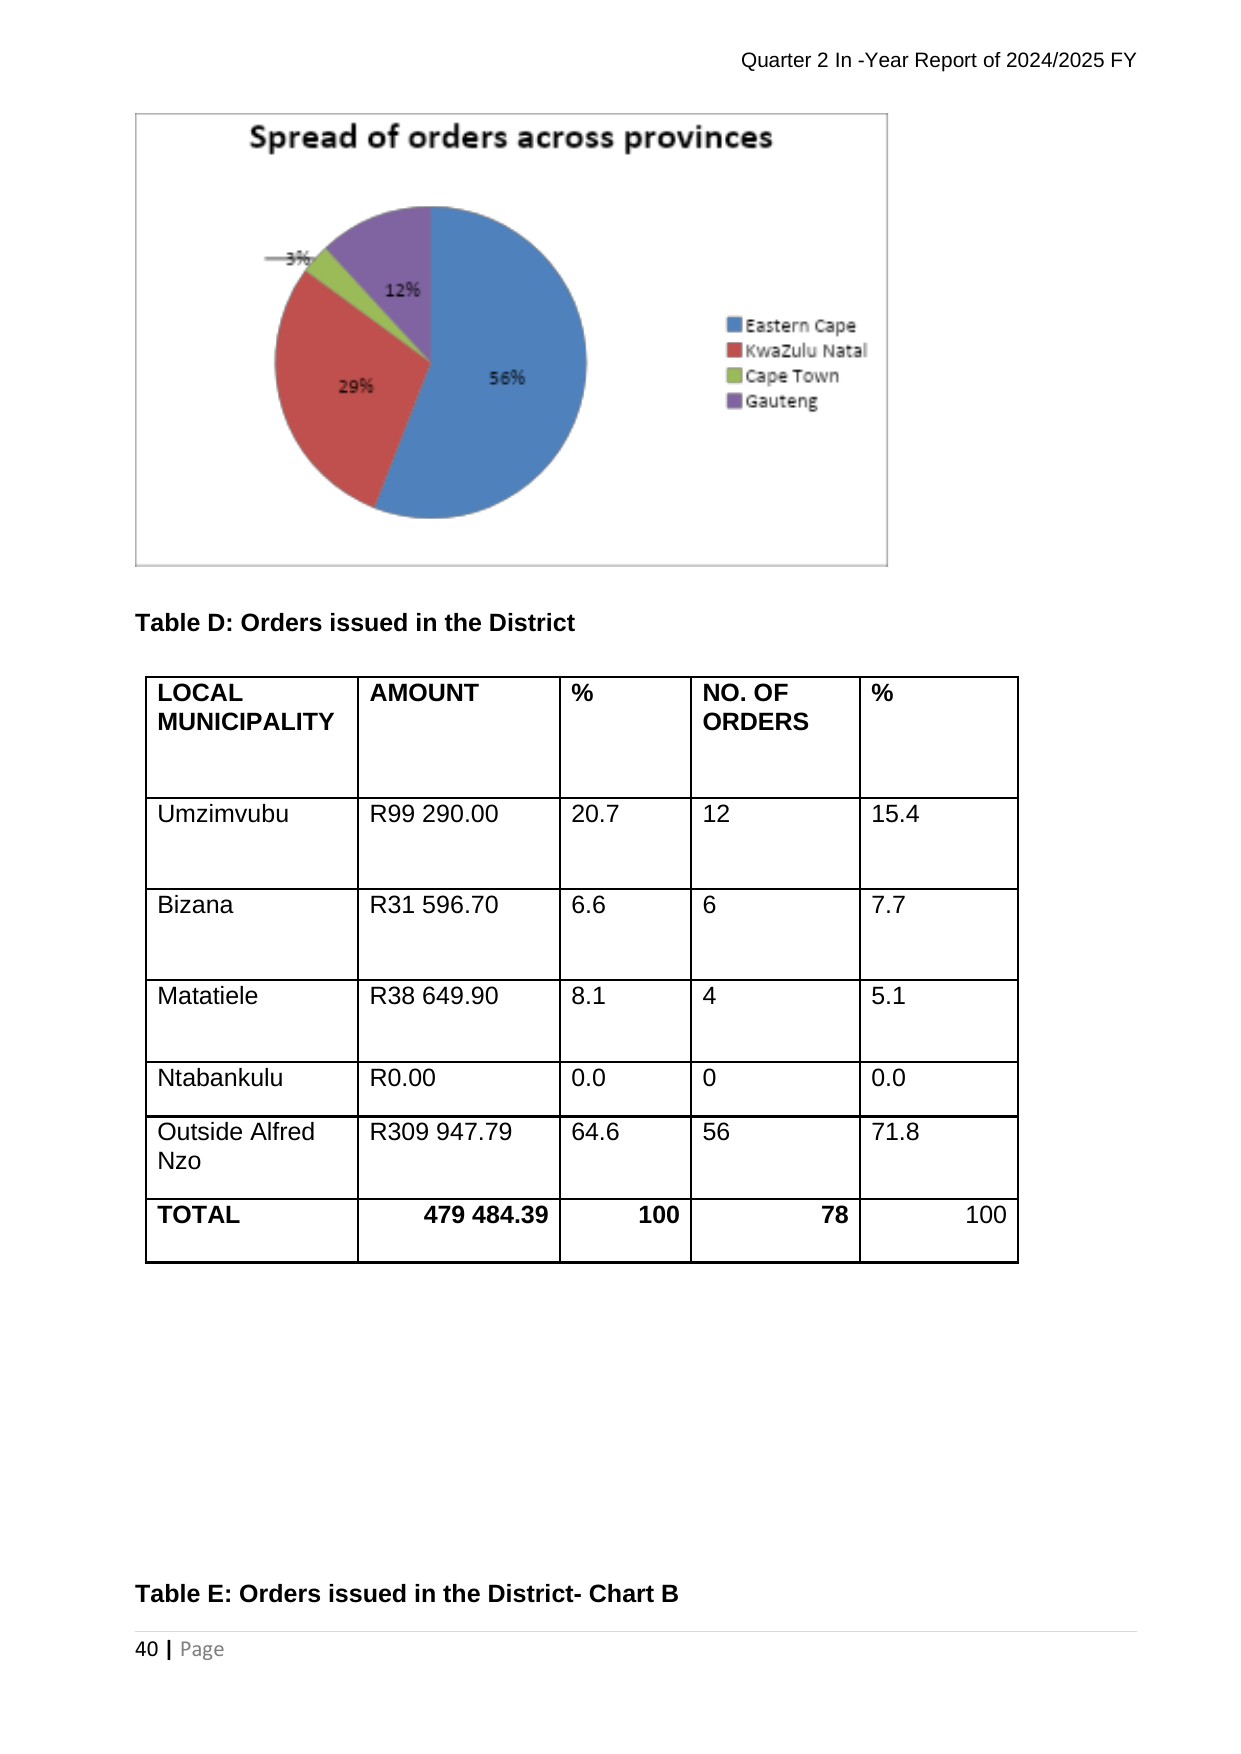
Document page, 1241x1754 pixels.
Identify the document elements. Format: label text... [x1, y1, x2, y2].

table_cell 78 [692, 1200, 859, 1261]
table_cell 0.0 [861, 1063, 1017, 1115]
table_header NO. OF ORDERS [692, 678, 859, 797]
table_cell 0 [692, 1063, 859, 1115]
table_cell 479 484.39 [359, 1200, 559, 1261]
table_cell R99 290.00 [359, 799, 559, 888]
table_cell 20.7 [561, 799, 690, 888]
table_header AMOUNT [359, 678, 559, 797]
table_cell 4 [692, 981, 859, 1061]
table_cell TOTAL [147, 1200, 357, 1261]
table_cell 8.1 [561, 981, 690, 1061]
table_cell Bizana [147, 890, 357, 978]
table_cell 56 [692, 1118, 859, 1198]
table_cell R31 596.70 [359, 890, 559, 978]
table_cell 100 [561, 1200, 690, 1261]
table_cell 6.6 [561, 890, 690, 978]
table_cell 5.1 [861, 981, 1017, 1061]
table_cell 7.7 [861, 890, 1017, 978]
table_cell 12 [692, 799, 859, 888]
table_header LOCAL MUNICIPALITY [147, 678, 357, 797]
table_header % [861, 678, 1017, 797]
table_cell 71.8 [861, 1118, 1017, 1198]
table_cell 100 [861, 1200, 1017, 1261]
table_cell R309 947.79 [359, 1118, 559, 1198]
table_cell Outside Alfred Nzo [147, 1118, 357, 1198]
table_cell Matatiele [147, 981, 357, 1061]
table_header % [561, 678, 690, 797]
text Table E: Orders issued in the District- Chart B [135, 1579, 1138, 1608]
table_cell Umzimvubu [147, 799, 357, 888]
table_cell 6 [692, 890, 859, 978]
table_cell R38 649.90 [359, 981, 559, 1061]
picture [135, 113, 889, 567]
table_cell R0.00 [359, 1063, 559, 1115]
table_cell 0.0 [561, 1063, 690, 1115]
table_cell 64.6 [561, 1118, 690, 1198]
text Table D: Orders issued in the District [135, 608, 1138, 636]
table_cell 15.4 [861, 799, 1017, 888]
table_cell Ntabankulu [147, 1063, 357, 1115]
